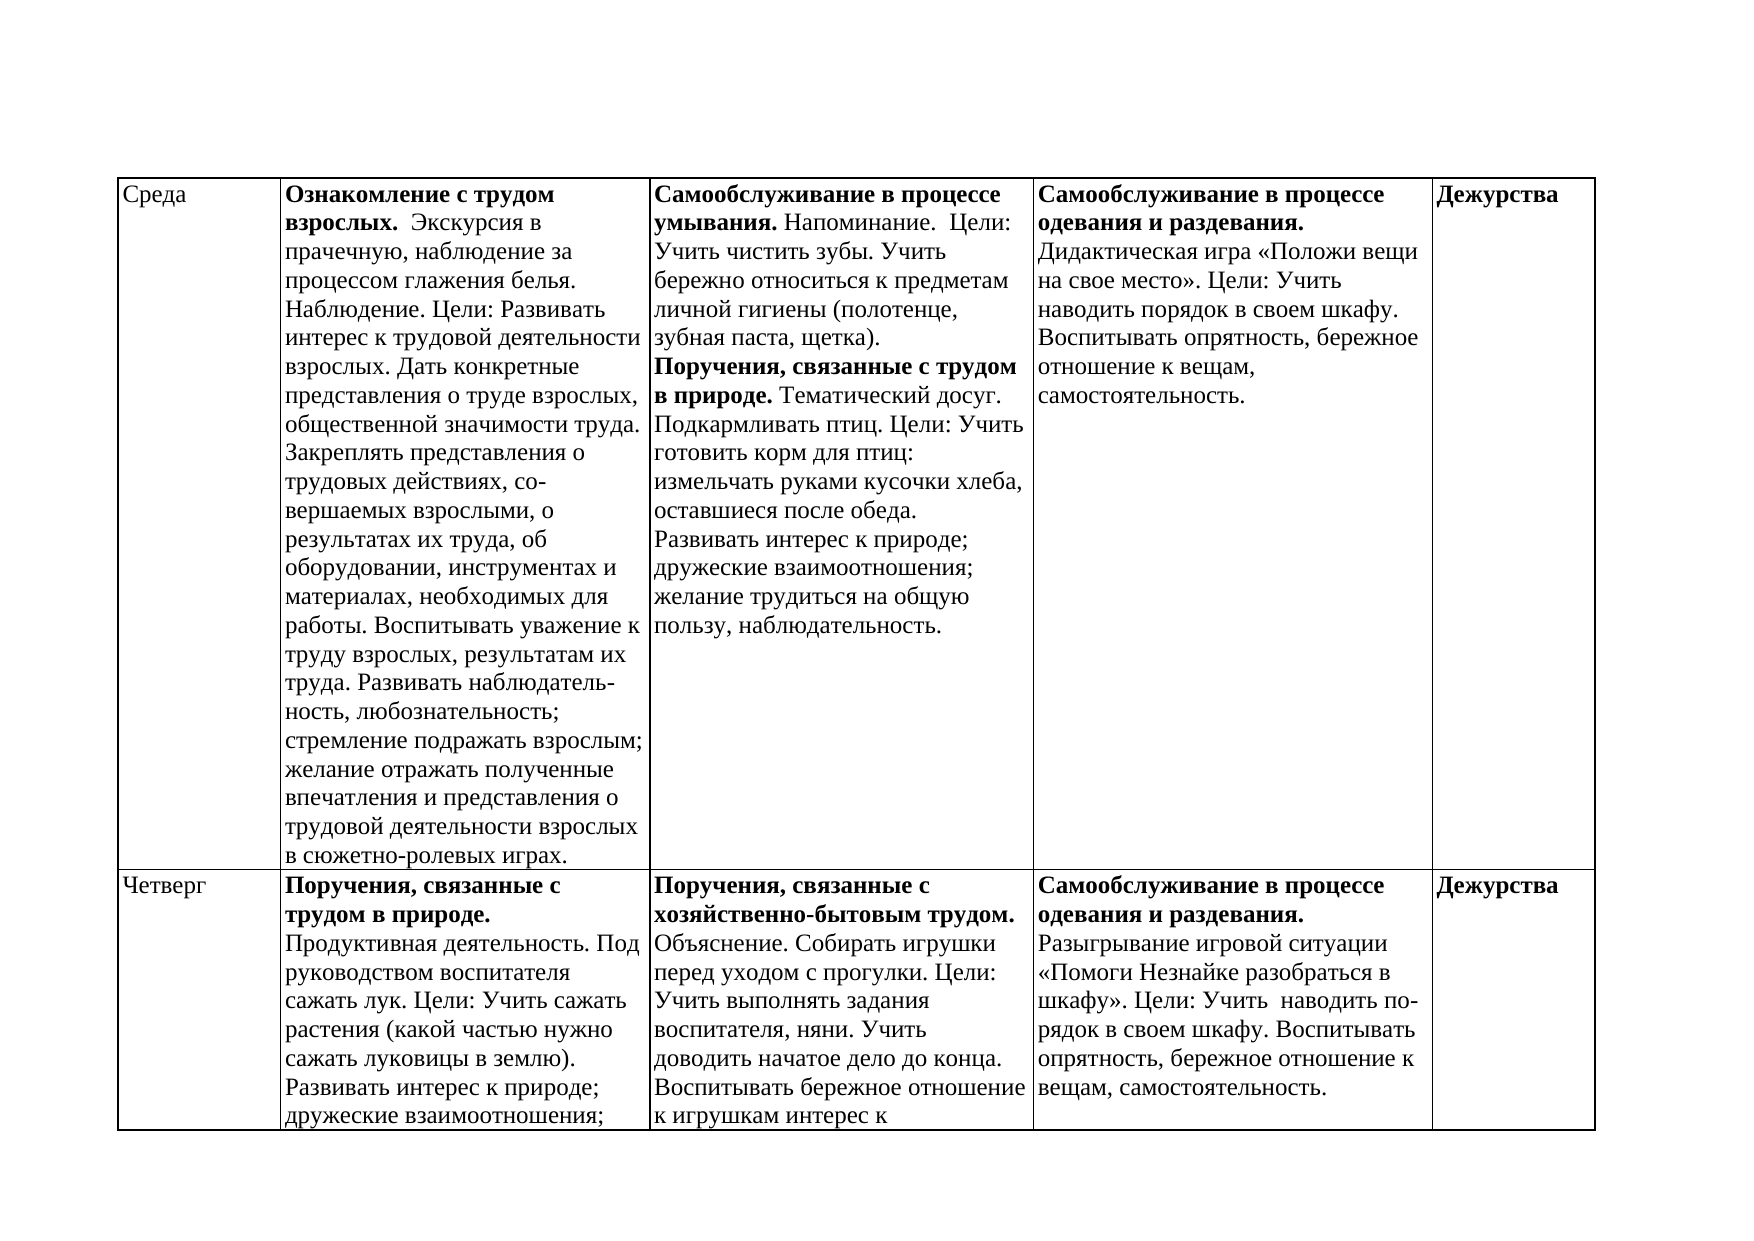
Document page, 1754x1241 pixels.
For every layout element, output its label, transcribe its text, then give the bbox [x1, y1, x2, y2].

table_cell Дежурства [1433, 870, 1594, 1129]
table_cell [651, 870, 1033, 1129]
table_cell Самообслуживание в процессе одевания и раздевания. Дидактическая игра «Положи вещи на свое место». Цели: Учить наводить порядок в своем шкафу. Воспитывать опрятность, бережное отношение к вещам, самостоятельность. [1034, 179, 1432, 869]
table_cell Четверг [119, 870, 280, 1129]
table_cell Самообслуживание в процессе умывания. Напоминание. Цели: Учить чистить зубы. Учить бережно относиться к предметам личной гигиены (полотенце, зубная паста, щетка). Поручения, связанные с трудом в природе. Тематический досуг. Подкармливать птиц. Цели: Учить готовить корм для птиц: измельчать руками кусочки хлеба, оставшиеся после обеда. Развивать интерес к природе; дружеские взаимоотношения; желание трудиться на общую пользу, наблюдательность. [651, 179, 1033, 869]
table_cell Среда [119, 179, 280, 869]
table_cell Ознакомление с трудом взрослых. Экскурсия в прачечную, наблюдение за процессом глажения белья. Наблюдение. Цели: Развивать интерес к трудовой деятельности взрослых. Дать конкретные представления о труде взрослых, общественной значимости труда. Закреплять представления о трудовых действиях, совершаемых взрослыми, о результатах их труда, об оборудовании, инструментах и материалах, необходимых для работы. Воспитывать уважение к труду взрослых, результатам их труда. Развивать наблюдательность, любознательность; стремление подражать взрослым; желание отражать полученные впечатления и представления о трудовой деятельности взрослых в сюжетно-ролевых играх. [281, 179, 649, 869]
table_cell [1034, 870, 1432, 1129]
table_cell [281, 870, 649, 1129]
table_cell Дежурства [1433, 179, 1594, 869]
